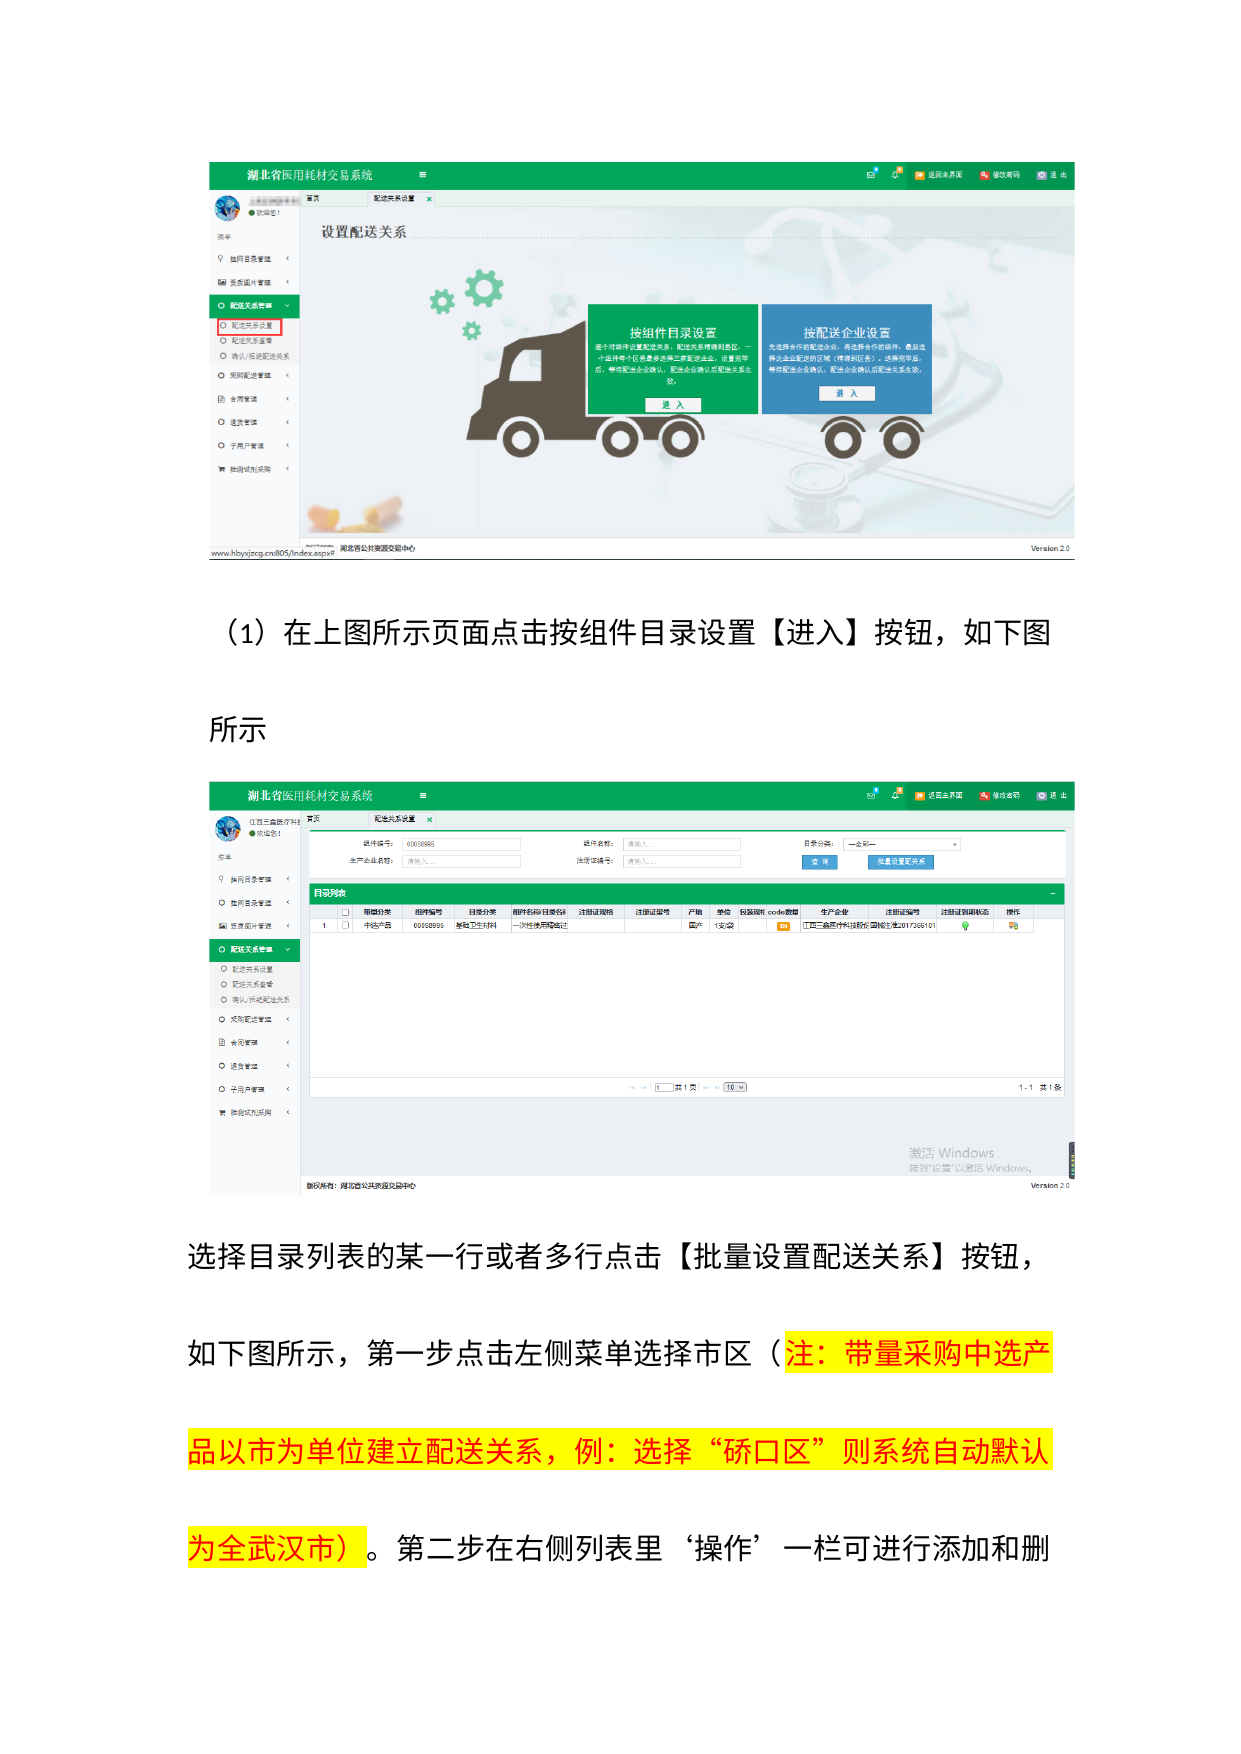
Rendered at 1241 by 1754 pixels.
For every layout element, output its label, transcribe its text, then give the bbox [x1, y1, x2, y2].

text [187, 1222, 1053, 1579]
text （1）在上图所示页面点击按组件目录设置【进入】按钮，如下图所示 [209, 598, 1053, 760]
picture [209, 781, 1075, 1196]
picture [209, 162, 1075, 560]
